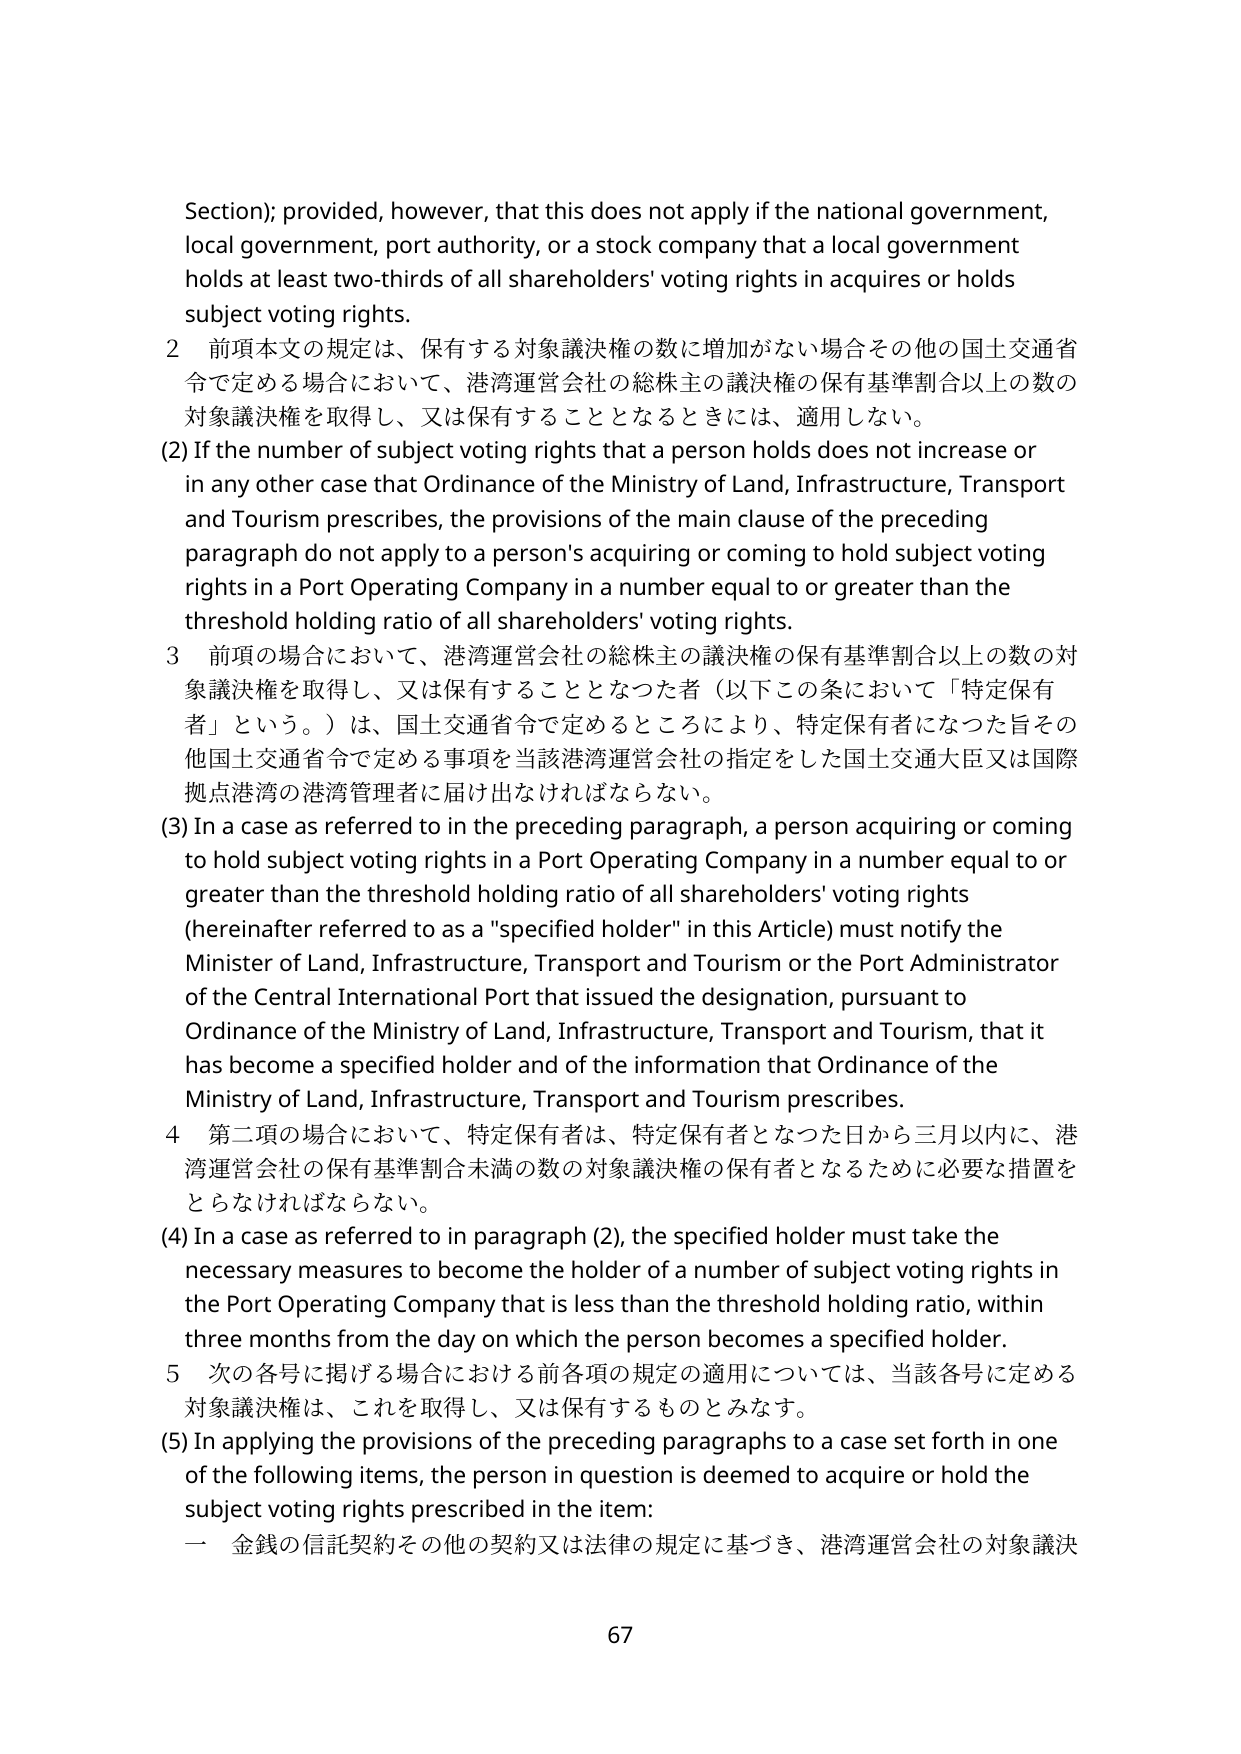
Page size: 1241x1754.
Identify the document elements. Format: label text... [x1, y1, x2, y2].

text ３ 前項の場合において、港湾運営会社の総株主の議決権の保有基準割合以上の数の対象議決権を取得し、又は保有することとなつた者（以下この条において「特定保有者」という。）は、国土交通省令で定めるところにより、特定保有者になつた旨その他国土交通省令で定める事項を当該港湾運営会社の指定をした国土交通大臣又は国際拠点港湾の港湾管理者に届け出なければならない。 [161, 638, 1079, 809]
text ５ 次の各号に掲げる場合における前各項の規定の適用については、当該各号に定める対象議決権は、これを取得し、又は保有するものとみなす。 [161, 1355, 1079, 1424]
text ４ 第二項の場合において、特定保有者は、特定保有者となつた日から三月以内に、港湾運営会社の保有基準割合未満の数の対象議決権の保有者となるために必要な措置をとらなければならない。 [161, 1116, 1079, 1219]
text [184, 1526, 1079, 1560]
text ２ 前項本文の規定は、保有する対象議決権の数に増加がない場合その他の国土交通省令で定める場合において、港湾運営会社の総株主の議決権の保有基準割合以上の数の対象議決権を取得し、又は保有することとなるときには、適用しない。 [161, 330, 1079, 433]
text (4) In a case as referred to in paragraph (2), the specified holder must take the necessary measures to become the holder of a number of subject voting rights in the Port Operating Company that is less than the threshold holding ratio, within three months from the day on which the person becomes a specified holder. [161, 1219, 1079, 1355]
text (2) If the number of subject voting rights that a person holds does not increase or in any other case that Ordinance of the Ministry of Land, Infrastructure, Transport and Tourism prescribes, the provisions of the main clause of the preceding paragraph do not apply to a person's acquiring or coming to hold subject voting rights in a Port Operating Company in a number equal to or greater than the threshold holding ratio of all shareholders' voting rights. [161, 433, 1079, 638]
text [161, 194, 1079, 330]
text (3) In a case as referred to in the preceding paragraph, a person acquiring or coming to hold subject voting rights in a Port Operating Company in a number equal to or greater than the threshold holding ratio of all shareholders' voting rights (hereinafter referred to as a "specified holder" in this Article) must notify the Minister of Land, Infrastructure, Transport and Tourism or the Port Administrator of the Central International Port that issued the designation, pursuant to Ordinance of the Ministry of Land, Infrastructure, Transport and Tourism, that it has become a specified holder and of the information that Ordinance of the Ministry of Land, Infrastructure, Transport and Tourism prescribes. [161, 809, 1079, 1116]
text (5) In applying the provisions of the preceding paragraphs to a case set forth in one of the following items, the person in question is deemed to acquire or hold the subject voting rights prescribed in the item: [161, 1424, 1079, 1526]
